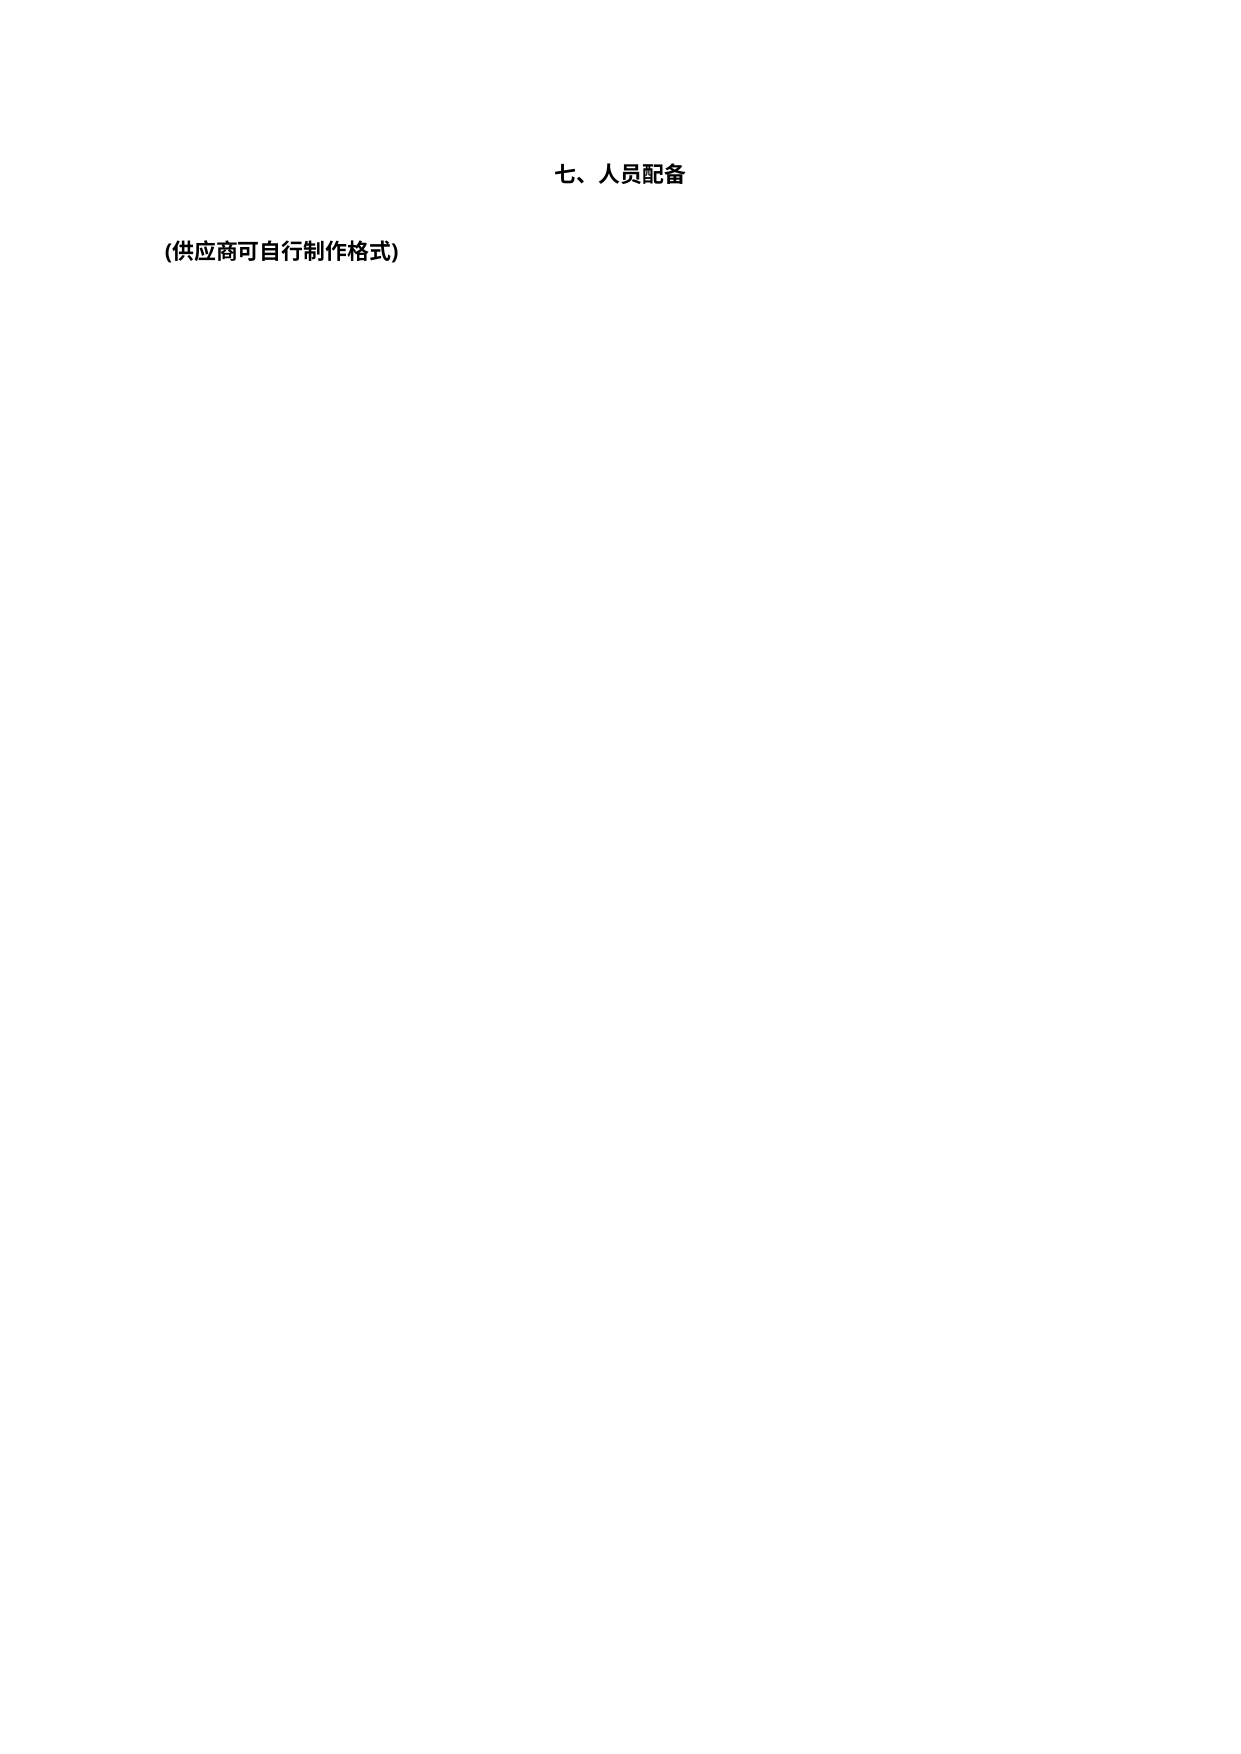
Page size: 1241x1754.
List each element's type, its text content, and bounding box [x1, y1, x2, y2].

subtitle (供应商可自行制作格式) [164, 234, 1090, 266]
subtitle 七、人员配备 [307, 157, 933, 188]
